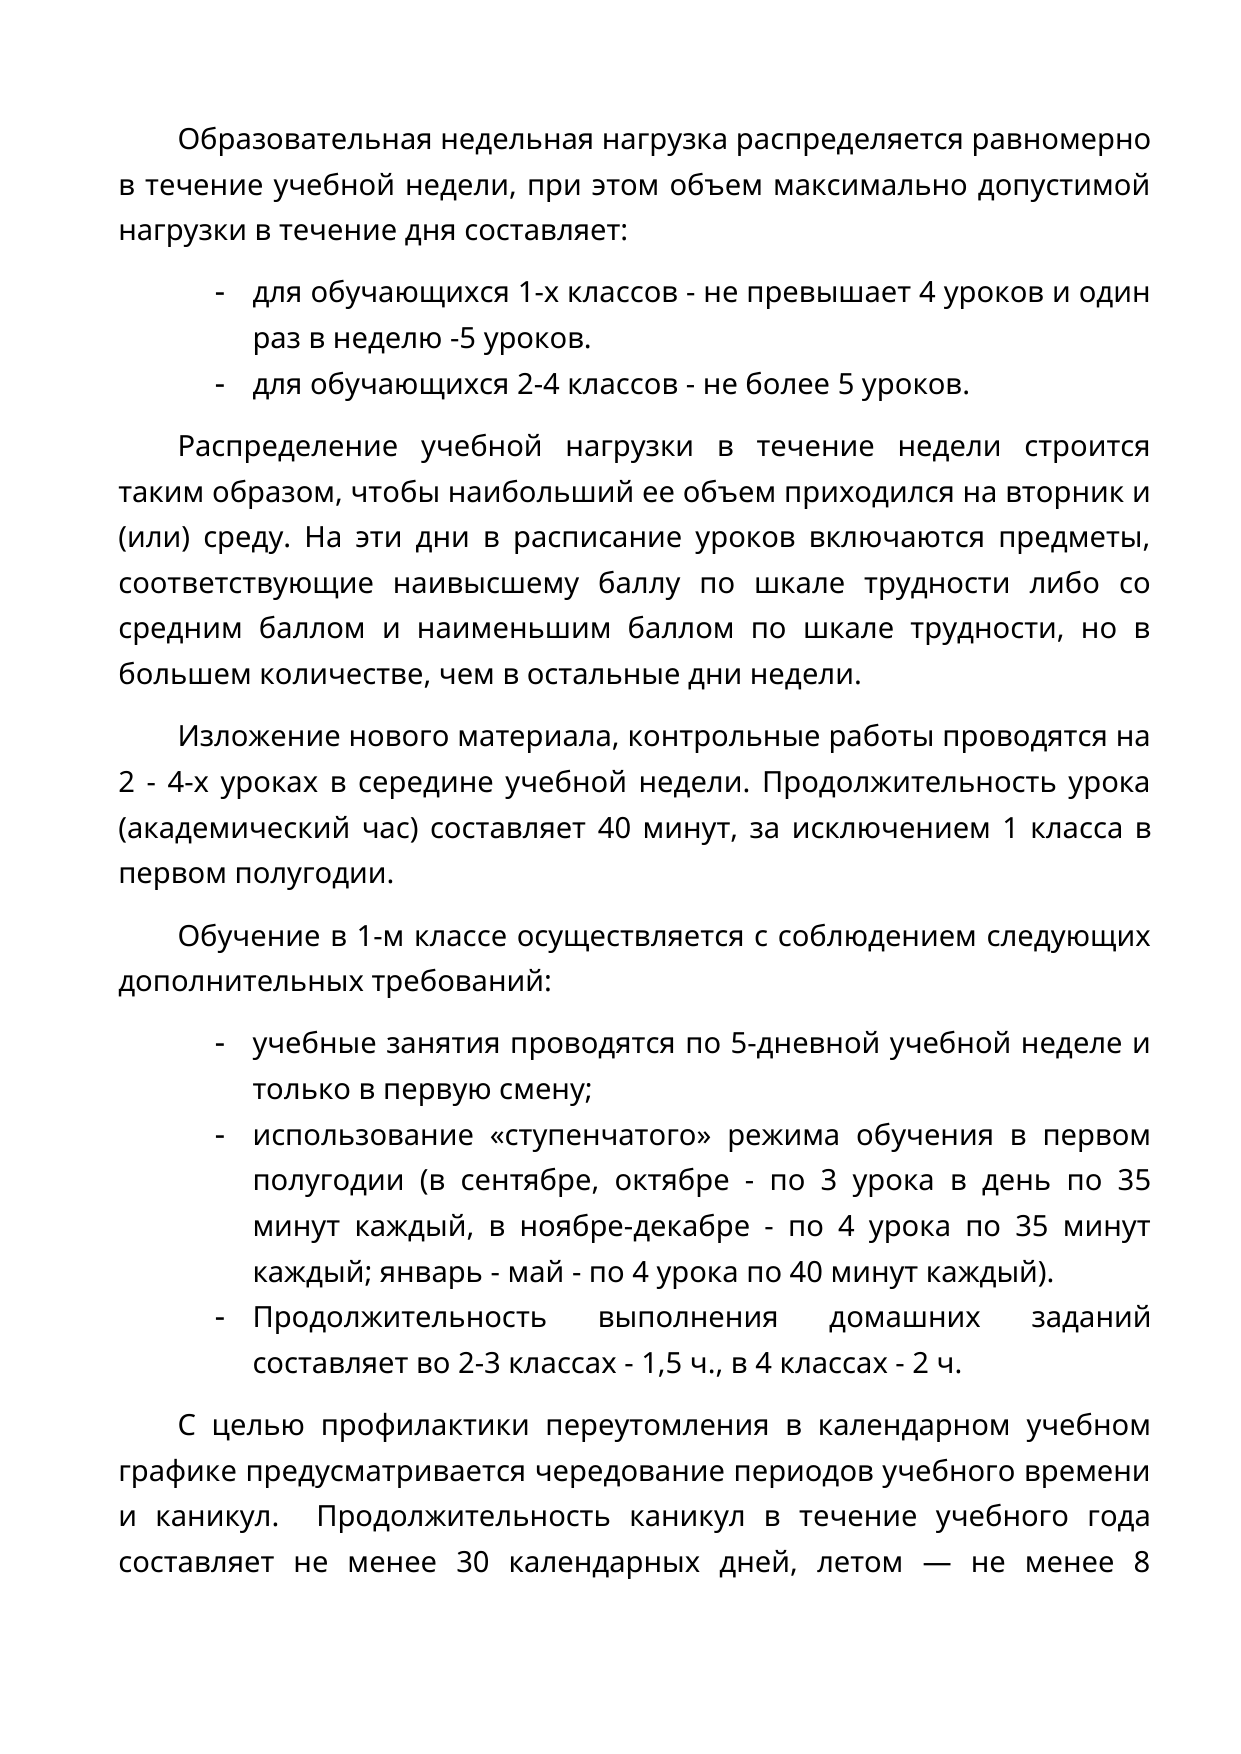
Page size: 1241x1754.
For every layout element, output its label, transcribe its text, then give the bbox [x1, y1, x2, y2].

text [118, 1404, 1152, 1581]
list Продолжительность выполнения домашних заданий составляет во 2-3 классах - 1,5 ч., в 4 классах - 2 ч. [215, 1296, 1152, 1382]
list для обучающихся 1-х классов - не превышает 4 уроков и один раз в неделю -5 уроков. [215, 272, 1152, 357]
list для обучающихся 2-4 классов - не более 5 уроков. [215, 363, 1152, 403]
text Изложение нового материала, контрольные работы проводятся на 2 - 4-х уроках в середине учебной недели. Продолжительность урока (академический час) составляет 40 минут, за исключением 1 класса в первом полугодии. [118, 716, 1152, 892]
list учебные занятия проводятся по 5-дневной учебной неделе и только в первую смену; [215, 1023, 1152, 1108]
text Распределение учебной нагрузки в течение недели строится таким образом, чтобы наибольший ее объем приходился на вторник и (или) среду. На эти дни в расписание уроков включаются предметы, соответствующие наивысшему баллу по шкале трудности либо со средним баллом и наименьшим баллом по шкале трудности, но в большем количестве, чем в остальные дни недели. [118, 425, 1152, 693]
text Обучение в 1-м классе осуществляется с соблюдением следующих дополнительных требований: [118, 915, 1152, 1000]
text Образовательная недельная нагрузка распределяется равномерно в течение учебной недели, при этом объем максимально допустимой нагрузки в течение дня составляет: [118, 118, 1152, 249]
list использование «ступенчатого» режима обучения в первом полугодии (в сентябре, октябре - по 3 урока в день по 35 минут каждый, в ноябре-декабре - по 4 урока по 35 минут каждый; январь - май - по 4 урока по 40 минут каждый). [215, 1114, 1152, 1291]
